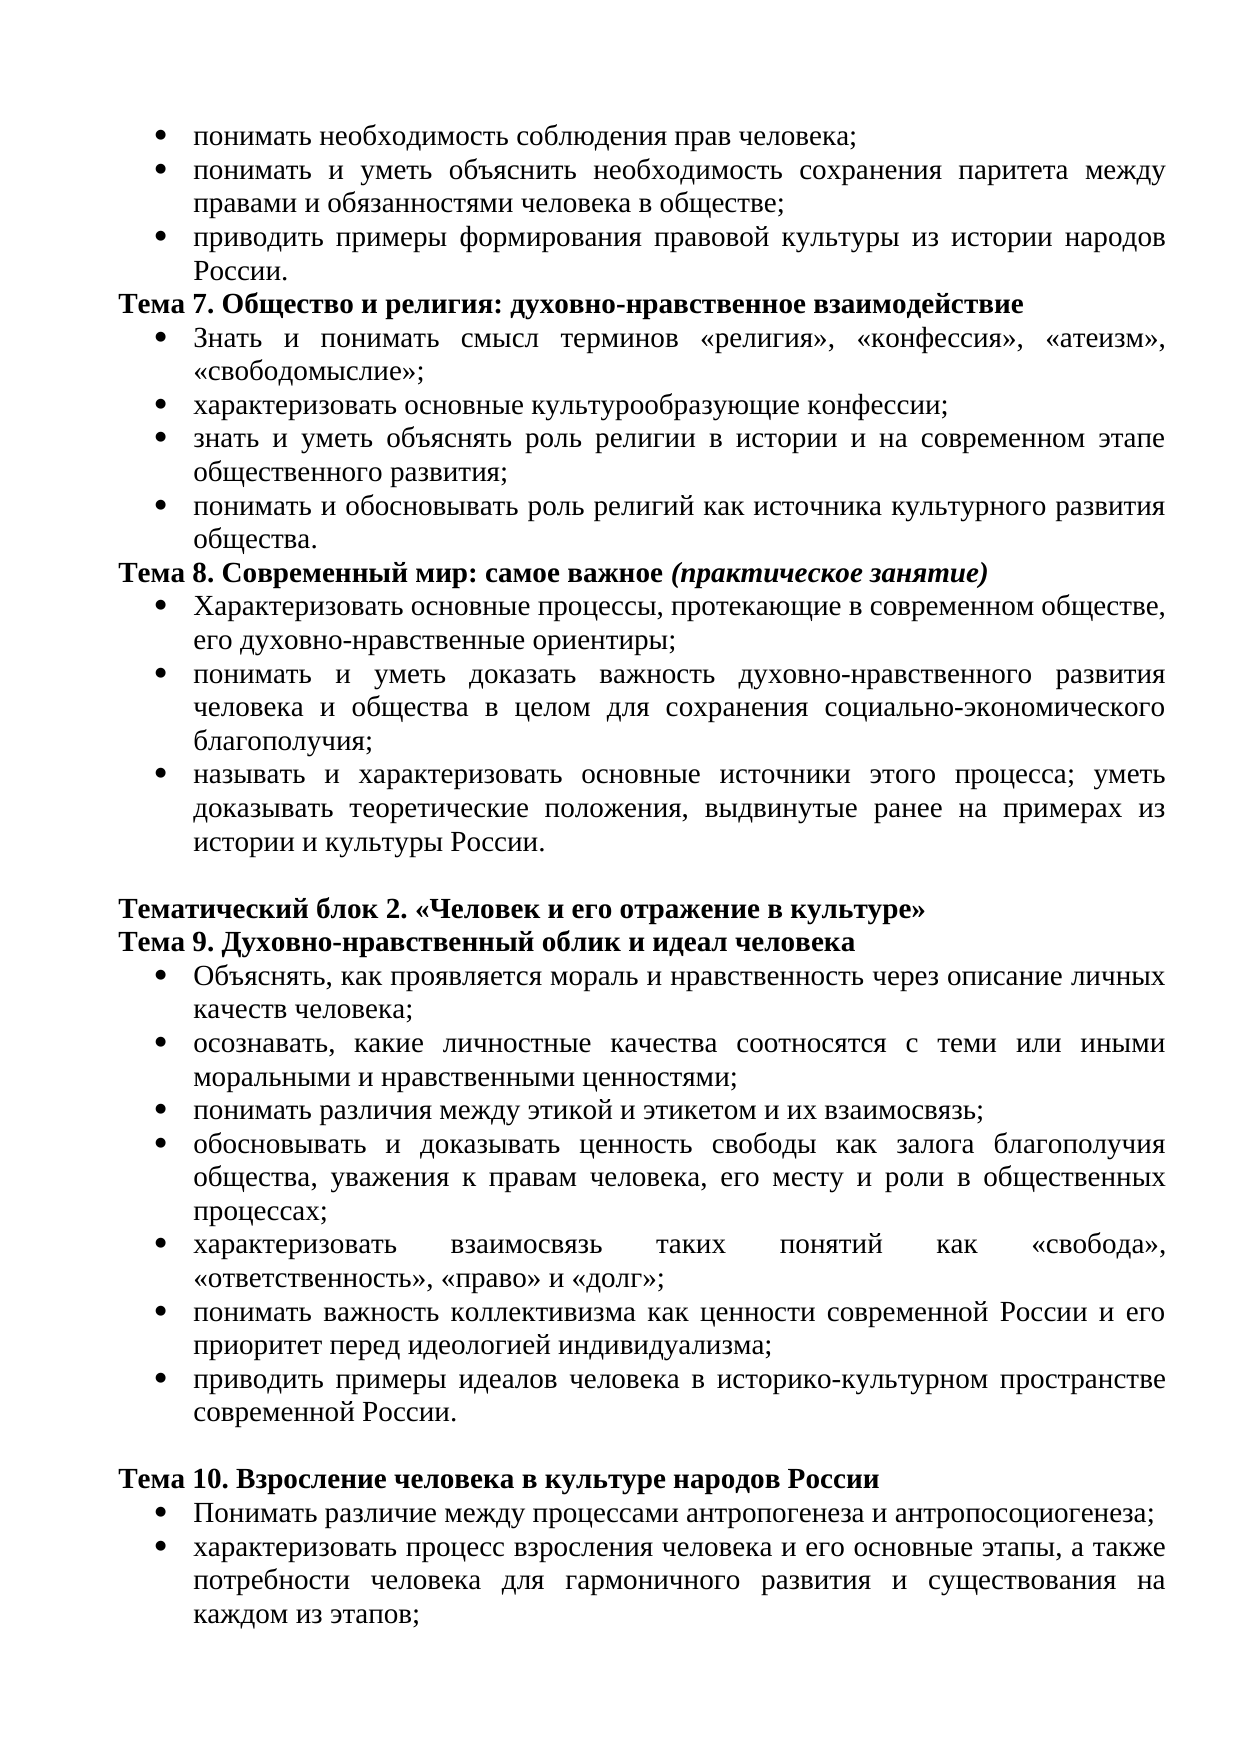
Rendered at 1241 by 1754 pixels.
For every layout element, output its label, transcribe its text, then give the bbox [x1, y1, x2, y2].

text Тема 8. Современный мир: самое важное (практическое занятие) [118, 555, 1167, 588]
list характеризовать взаимосвязь таких понятий как «свобода», «ответственность», «право» и «долг»; [156, 1227, 1167, 1294]
list знать и уметь объяснять роль религии в истории и на современном этапе общественного развития; [156, 421, 1167, 488]
text Тематический блок 2. «Человек и его отражение в культуре» [118, 891, 1167, 924]
list Объяснять, как проявляется мораль и нравственность через описание личных качеств человека; [156, 958, 1167, 1025]
text Тема 7. Общество и религия: духовно-нравственное взаимодействие [118, 286, 1167, 320]
list характеризовать основные культурообразующие конфессии; [156, 387, 1167, 421]
list понимать различия между этикой и этикетом и их взаимосвязь; [156, 1092, 1167, 1126]
list понимать и уметь объяснить необходимость сохранения паритета между правами и обязанностями человека в обществе; [156, 152, 1167, 219]
text Тема 9. Духовно-нравственный облик и идеал человека [118, 924, 1167, 958]
text Тема 10. Взросление человека в культуре народов России [118, 1462, 1167, 1495]
list называть и характеризовать основные источники этого процесса; уметь доказывать теоретические положения, выдвинутые ранее на примерах из истории и культуры России. [156, 756, 1167, 857]
list Характеризовать основные процессы, протекающие в современном обществе, его духовно-нравственные ориентиры; [156, 588, 1167, 656]
list осознавать, какие личностные качества соотносятся с теми или иными моральными и нравственными ценностями; [156, 1025, 1167, 1092]
list приводить примеры формирования правовой культуры из истории народов России. [156, 219, 1167, 286]
list понимать и уметь доказать важность духовно-нравственного развития человека и общества в целом для сохранения социально-экономического благополучия; [156, 656, 1167, 756]
list приводить примеры идеалов человека в историко-культурном пространстве современной России. [156, 1361, 1167, 1428]
list Знать и понимать смысл терминов «религия», «конфессия», «атеизм», «свободомыслие»; [156, 320, 1167, 387]
list характеризовать процесс взросления человека и его основные этапы, а также потребности человека для гармоничного развития и существования на каждом из этапов; [156, 1529, 1167, 1629]
list понимать важность коллективизма как ценности современной России и его приоритет перед идеологией индивидуализма; [156, 1294, 1167, 1361]
list обосновывать и доказывать ценность свободы как залога благополучия общества, уважения к правам человека, его месту и роли в общественных процессах; [156, 1126, 1167, 1227]
list Понимать различие между процессами антропогенеза и антропосоциогенеза; [156, 1495, 1167, 1529]
list понимать и обосновывать роль религий как источника культурного развития общества. [156, 488, 1167, 555]
list понимать необходимость соблюдения прав человека; [156, 118, 1167, 152]
